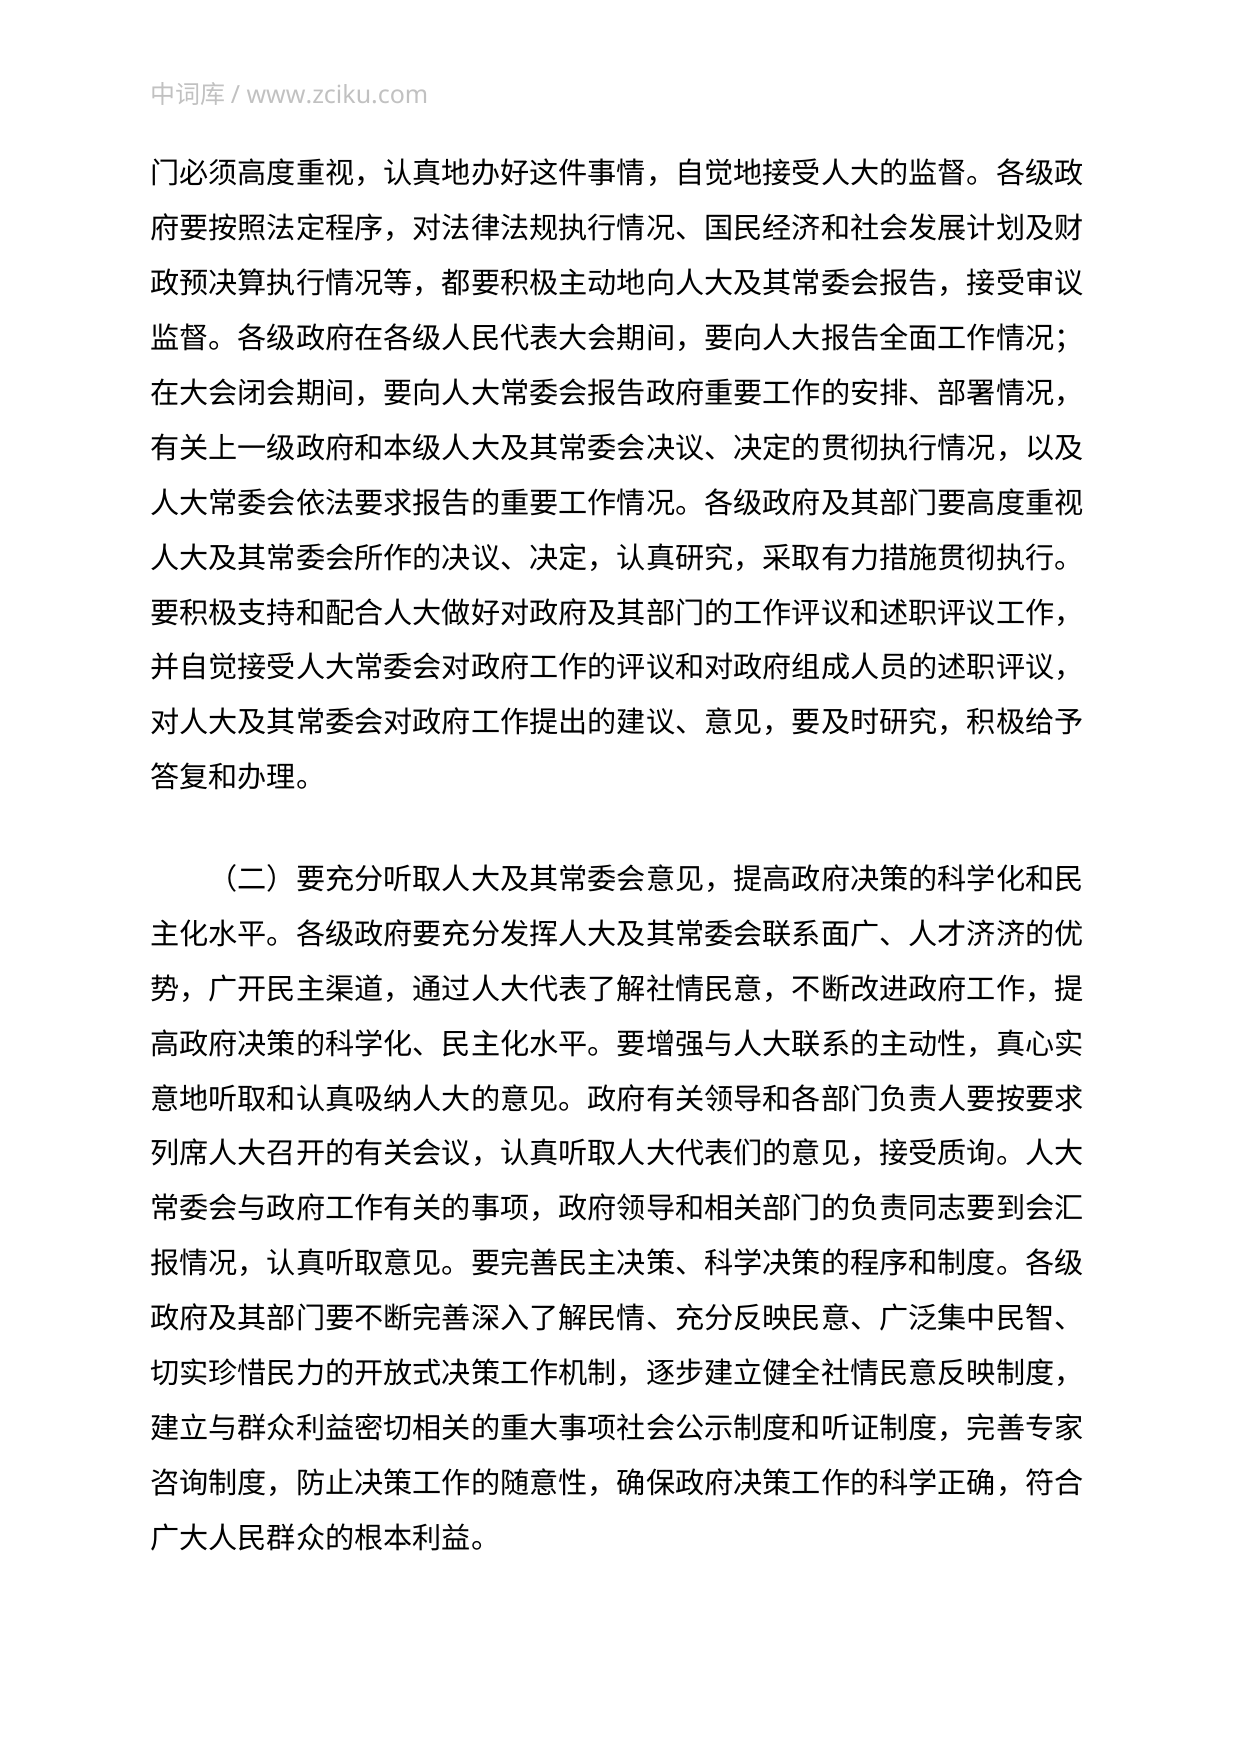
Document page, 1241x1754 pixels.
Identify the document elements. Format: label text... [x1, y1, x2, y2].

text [150, 150, 1090, 796]
text （二）要充分听取人大及其常委会意见，提高政府决策的科学化和民主化水平。各级政府要充分发挥人大及其常委会联系面广、人才济济的优势，广开民主渠道，通过人大代表了解社情民意，不断改进政府工作，提高政府决策的科学化、民主化水平。要增强与人大联系的主动性，真心实意地听取和认真吸纳人大的意见。政府有关领导和各部门负责人要按要求列席人大召开的有关会议，认真听取人大代表们的意见，接受质询。人大常委会与政府工作有关的事项，政府领导和相关部门的负责同志要到会汇报情况，认真听取意见。要完善民主决策、科学决策的程序和制度。各级政府及其部门要不断完善深入了解民情、充分反映民意、广泛集中民智、切实珍惜民力的开放式决策工作机制，逐步建立健全社情民意反映制度，建立与群众利益密切相关的重大事项社会公示制度和听证制度，完善专家咨询制度，防止决策工作的随意性，确保政府决策工作的科学正确，符合广大人民群众的根本利益。 [150, 856, 1090, 1557]
